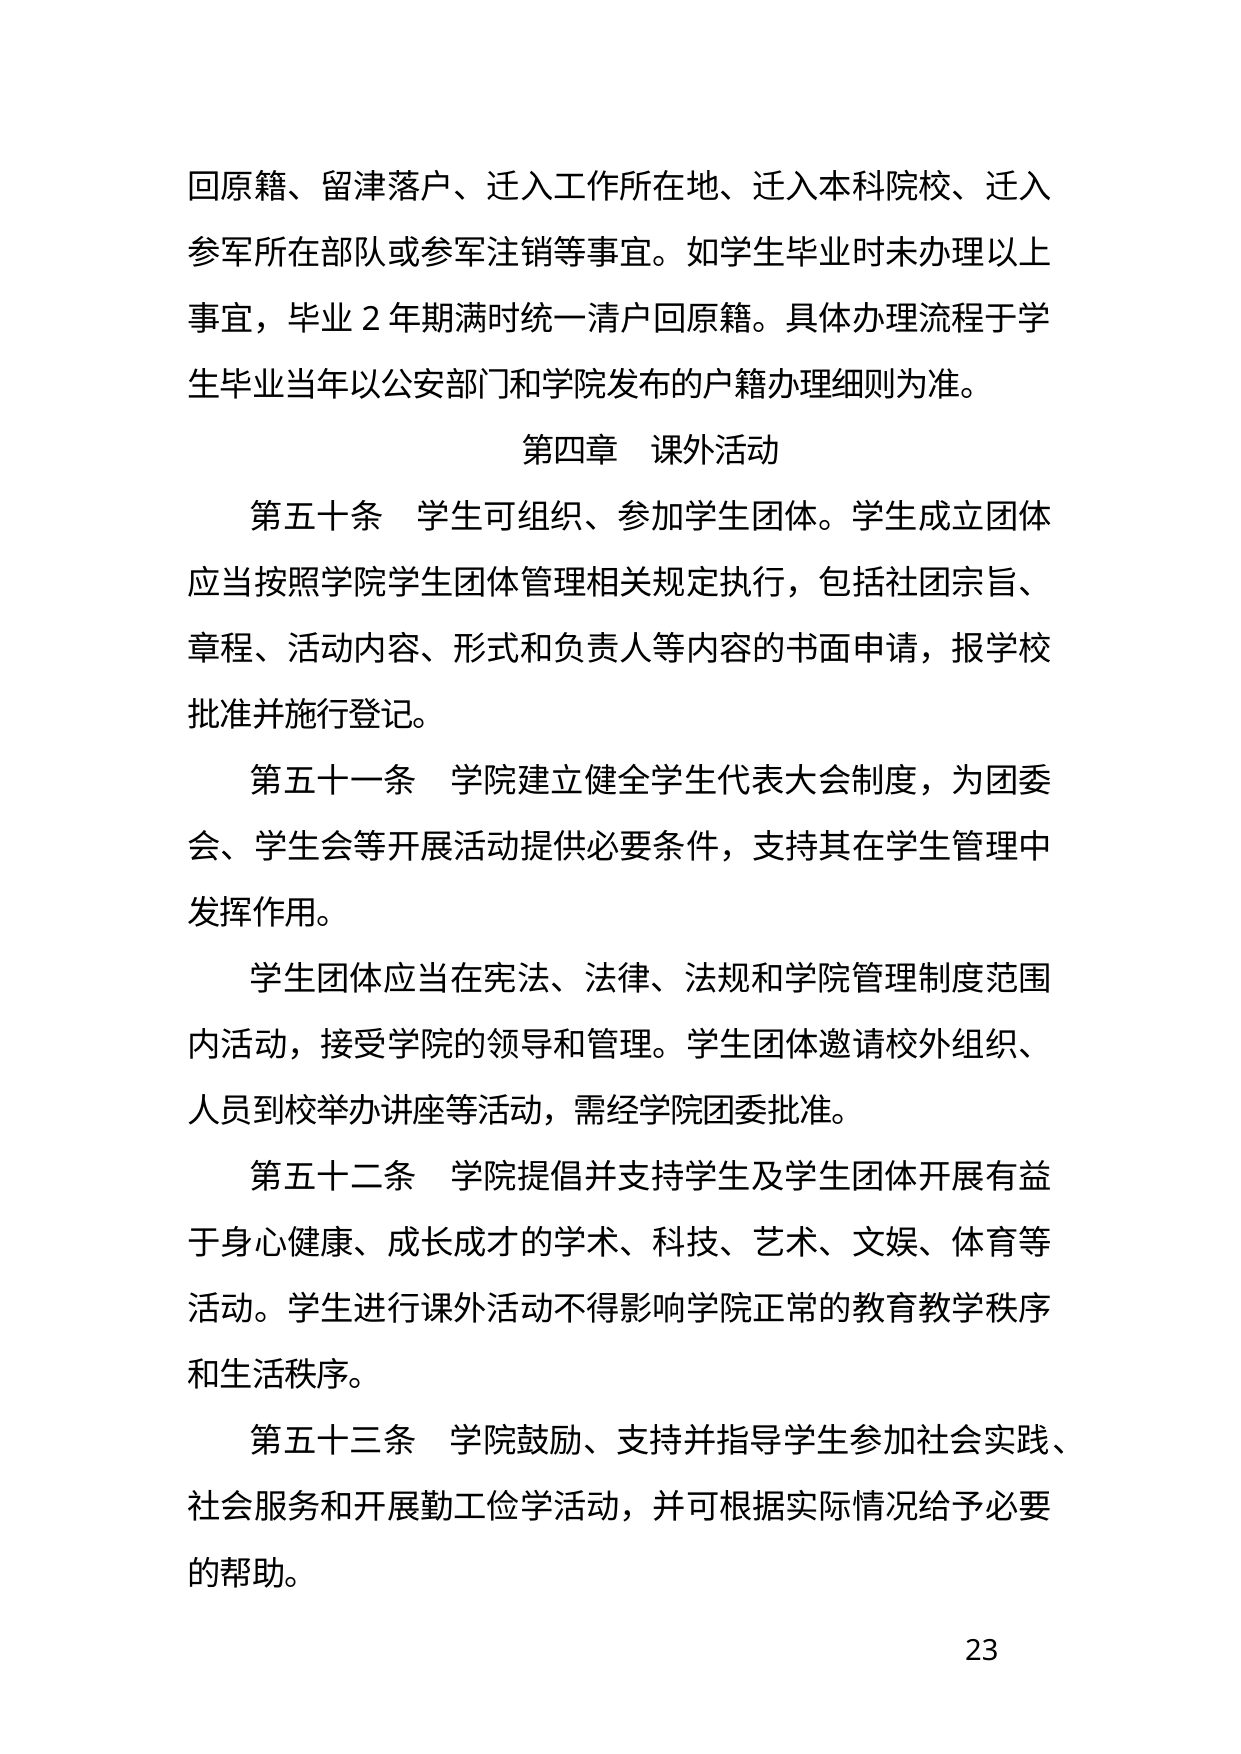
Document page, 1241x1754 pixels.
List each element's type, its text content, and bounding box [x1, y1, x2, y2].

text 第五十一条 学院建立健全学生代表大会制度，为团委会、学生会等开展活动提供必要条件，支持其在学生管理中发挥作用。 [187, 745, 1053, 943]
text 学生团体应当在宪法、法律、法规和学院管理制度范围内活动，接受学院的领导和管理。学生团体邀请校外组织、人员到校举办讲座等活动，需经学院团委批准。 [187, 943, 1053, 1141]
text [187, 151, 1053, 415]
text 第五十二条 学院提倡并支持学生及学生团体开展有益于身心健康、成长成才的学术、科技、艺术、文娱、体育等活动。学生进行课外活动不得影响学院正常的教育教学秩序和生活秩序。 [187, 1141, 1053, 1405]
text 第四章 课外活动 [187, 415, 1053, 481]
text 第五十条 学生可组织、参加学生团体。学生成立团体应当按照学院学生团体管理相关规定执行，包括社团宗旨、章程、活动内容、形式和负责人等内容的书面申请，报学校批准并施行登记。 [187, 481, 1053, 745]
text 第五十三条 学院鼓励、支持并指导学生参加社会实践、社会服务和开展勤工俭学活动，并可根据实际情况给予必要的帮助。 [187, 1405, 1053, 1603]
